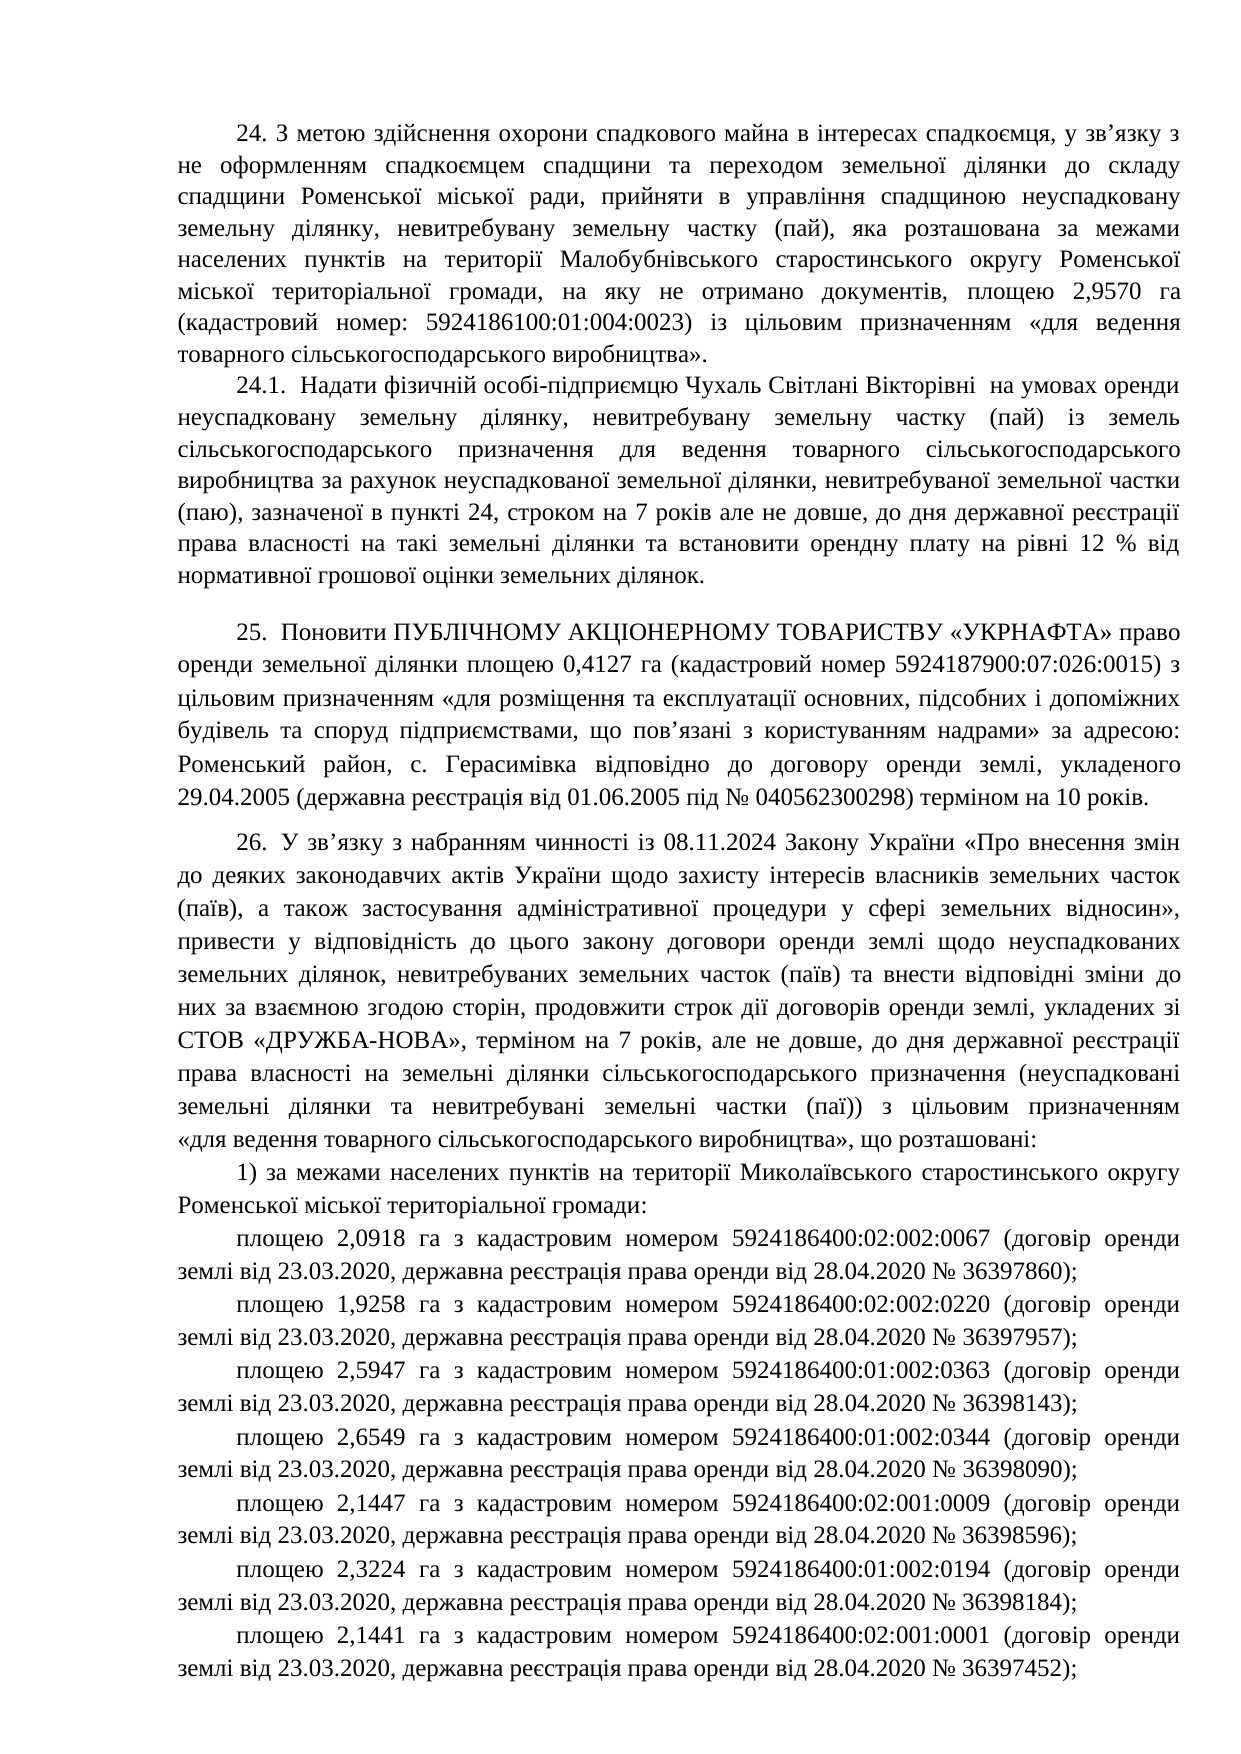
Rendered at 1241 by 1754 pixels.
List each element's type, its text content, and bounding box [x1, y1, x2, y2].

text площею 1,9258 га з кадастровим номером 5924186400:02:002:0220 (договір оренди землі від 23.03.2020, державна реєстрація права оренди від 28.04.2020 № 36397957); [177, 1289, 1181, 1351]
text площею 2,0918 га з кадастровим номером 5924186400:02:002:0067 (договір оренди землі від 23.03.2020, державна реєстрація права оренди від 28.04.2020 № 36397860); [177, 1223, 1181, 1285]
text площею 2,3224 га з кадастровим номером 5924186400:01:002:0194 (договір оренди землі від 23.03.2020, державна реєстрація права оренди від 28.04.2020 № 36398184); [177, 1554, 1181, 1615]
text 24.1. Надати фізичній особі-підприємцю Чухаль Світлані Вікторівні на умовах оренди неуспадковану земельну ділянку, невитребувану земельну частку (пай) із земель сільськогосподарського призначення для ведення товарного сільськогосподарського виробництва за рахунок неуспадкованої земельної ділянки, невитребуваної земельної частки (паю), зазначеної в пункті 24, строком на 7 років але не довше, до дня державної реєстрації права власності на такі земельні ділянки та встановити орендну плату на рівні 12 % від нормативної грошової оцінки земельних ділянок. [177, 371, 1181, 589]
list У зв’язку з набранням чинності із 08.11.2024 Закону України «Про внесення змін до деяких законодавчих актів України щодо захисту інтересів власників земельних часток (паїв), а також застосування адміністративної процедури у сфері земельних відносин», привести у відповідність до цього закону договори оренди землі щодо неуспадкованих земельних ділянок, невитребуваних земельних часток (паїв) та внести відповідні зміни до них за взаємною згодою сторін, продовжити строк дії договорів оренди землі, укладених зі СТОВ «ДРУЖБА-НОВА», терміном на 7 років, але не довше, до дня державної реєстрації права власності на земельні ділянки сільськогосподарського призначення (неуспадковані земельні ділянки та невитребувані земельні частки (паї)) з цільовим призначенням «для ведення товарного сільськогосподарського виробництва», що розташовані: [177, 827, 1181, 1153]
text площею 2,6549 га з кадастровим номером 5924186400:01:002:0344 (договір оренди землі від 23.03.2020, державна реєстрація права оренди від 28.04.2020 № 36398090); [177, 1422, 1181, 1483]
text площею 2,1447 га з кадастровим номером 5924186400:02:001:0009 (договір оренди землі від 23.03.2020, державна реєстрація права оренди від 28.04.2020 № 36398596); [177, 1488, 1181, 1549]
text площею 2,5947 га з кадастровим номером 5924186400:01:002:0363 (договір оренди землі від 23.03.2020, державна реєстрація права оренди від 28.04.2020 № 36398143); [177, 1356, 1181, 1417]
text площею 2,1441 га з кадастровим номером 5924186400:02:001:0001 (договір оренди землі від 23.03.2020, державна реєстрація права оренди від 28.04.2020 № 36397452); [177, 1620, 1181, 1681]
list Поновити ПУБЛІЧНОМУ АКЦІОНЕРНОМУ ТОВАРИСТВУ «УКРНАФТА» право оренди земельної ділянки площею 0,4127 га (кадастровий номер 5924187900:07:026:0015) з цільовим призначенням «для розміщення та експлуатації основних, підсобних і допоміжних будівель та споруд підприємствами, що пов’язані з користуванням надрами» за адресою: Роменський район, с. Герасимівка відповідно до договору оренди землі, укладеного 29.04.2005 (державна реєстрація від 01.06.2005 під № 040562300298) терміном на 10 років. [177, 617, 1181, 810]
text 24. З метою здійснення охорони спадкового майна в інтересах спадкоємця, у зв’язку з не оформленням спадкоємцем спадщини та переходом земельної ділянки до складу спадщини Роменської міської ради, прийняти в управління спадщиною неуспадковану земельну ділянку, невитребувану земельну частку (пай), яка розташована за межами населених пунктів на території Малобубнівського старостинського округу Роменської міської територіальної громади, на яку не отримано документів, площею 2,9570 га (кадастровий номер: 5924186100:01:004:0023) із цільовим призначенням «для ведення товарного сільськогосподарського виробництва». [177, 118, 1181, 368]
list за межами населених пунктів на території Миколаївського старостинського округу Роменської міської територіальної громади: [177, 1157, 1181, 1219]
